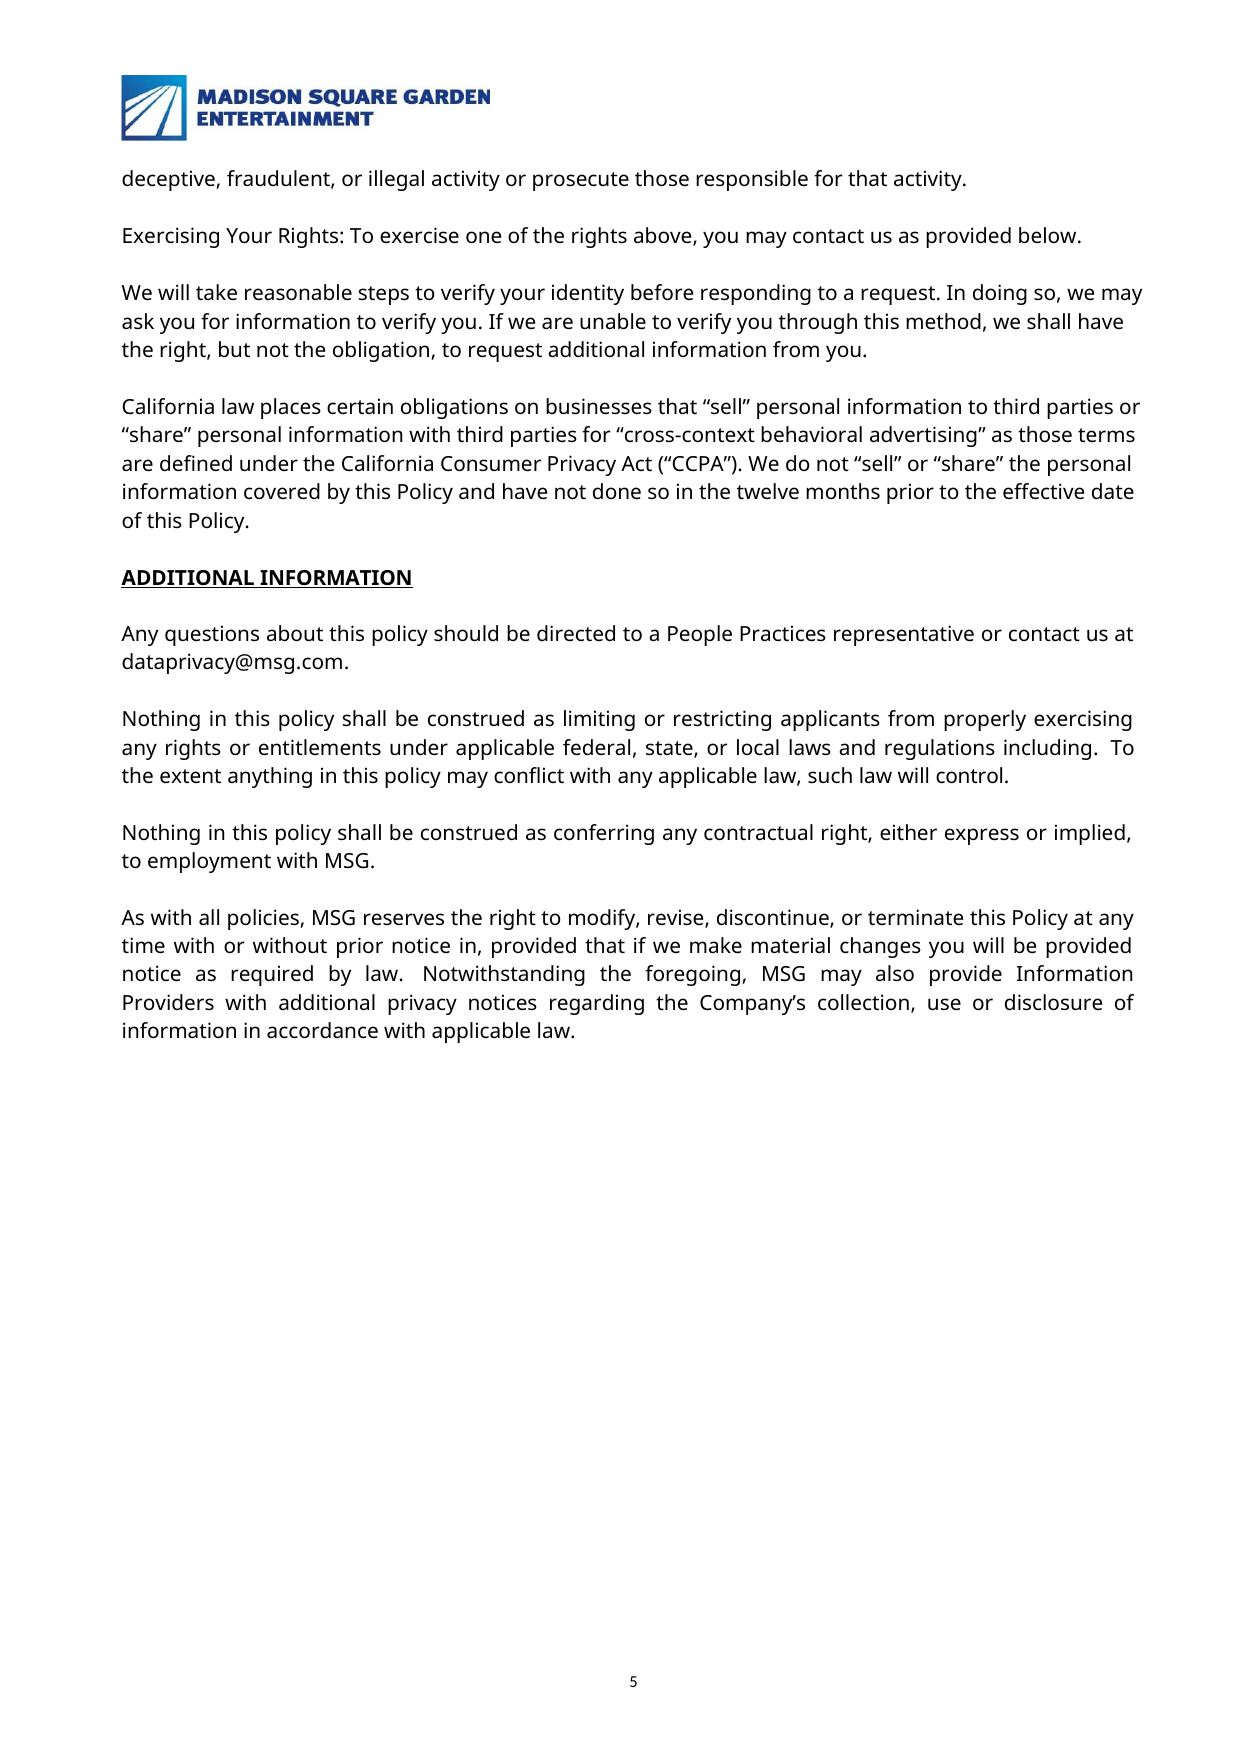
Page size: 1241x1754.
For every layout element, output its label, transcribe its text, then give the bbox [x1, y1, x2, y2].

text As with all policies, MSG reserves the right to modify, revise, discontinue, or terminate this Policy at any time with or without prior notice in, provided that if we make material changes you will be provided notice as required by law. Notwithstanding the foregoing, MSG may also provide Information Providers with additional privacy notices regarding the Company’s collection, use or disclosure of information in accordance with applicable law. [121, 903, 1134, 1045]
subtitle ADDITIONAL INFORMATION [121, 563, 1157, 591]
text Any questions about this policy should be directed to a People Practices representative or contact us at dataprivacy@msg.com. [121, 619, 1134, 676]
subtitle Exercising Your Rights: To exercise one of the rights above, you may contact us as provided below. [121, 221, 1157, 250]
text Nothing in this policy shall be construed as limiting or restricting applicants from properly exercising any rights or entitlements under applicable federal, state, or local laws and regulations including. To the extent anything in this policy may conflict with any applicable law, such law will control. [121, 704, 1134, 790]
text Nothing in this policy shall be construed as conferring any contractual right, either express or implied, to employment with MSG. [121, 818, 1134, 874]
subtitle California law places certain obligations on businesses that “sell” personal information to third parties or “share” personal information with third parties for “cross-context behavioral advertising” as those terms are defined under the California Consumer Privacy Act (“CCPA”). We do not “sell” or “share” the personal information covered by this Policy and have not done so in the twelve months prior to the effective date of this Policy. [121, 392, 1157, 534]
picture [121, 75, 490, 141]
subtitle We will take reasonable steps to verify your identity before responding to a request. In doing so, we may ask you for information to verify you. If we are unable to verify you through this method, we shall have the right, but not the obligation, to request additional information from you. [121, 278, 1157, 364]
